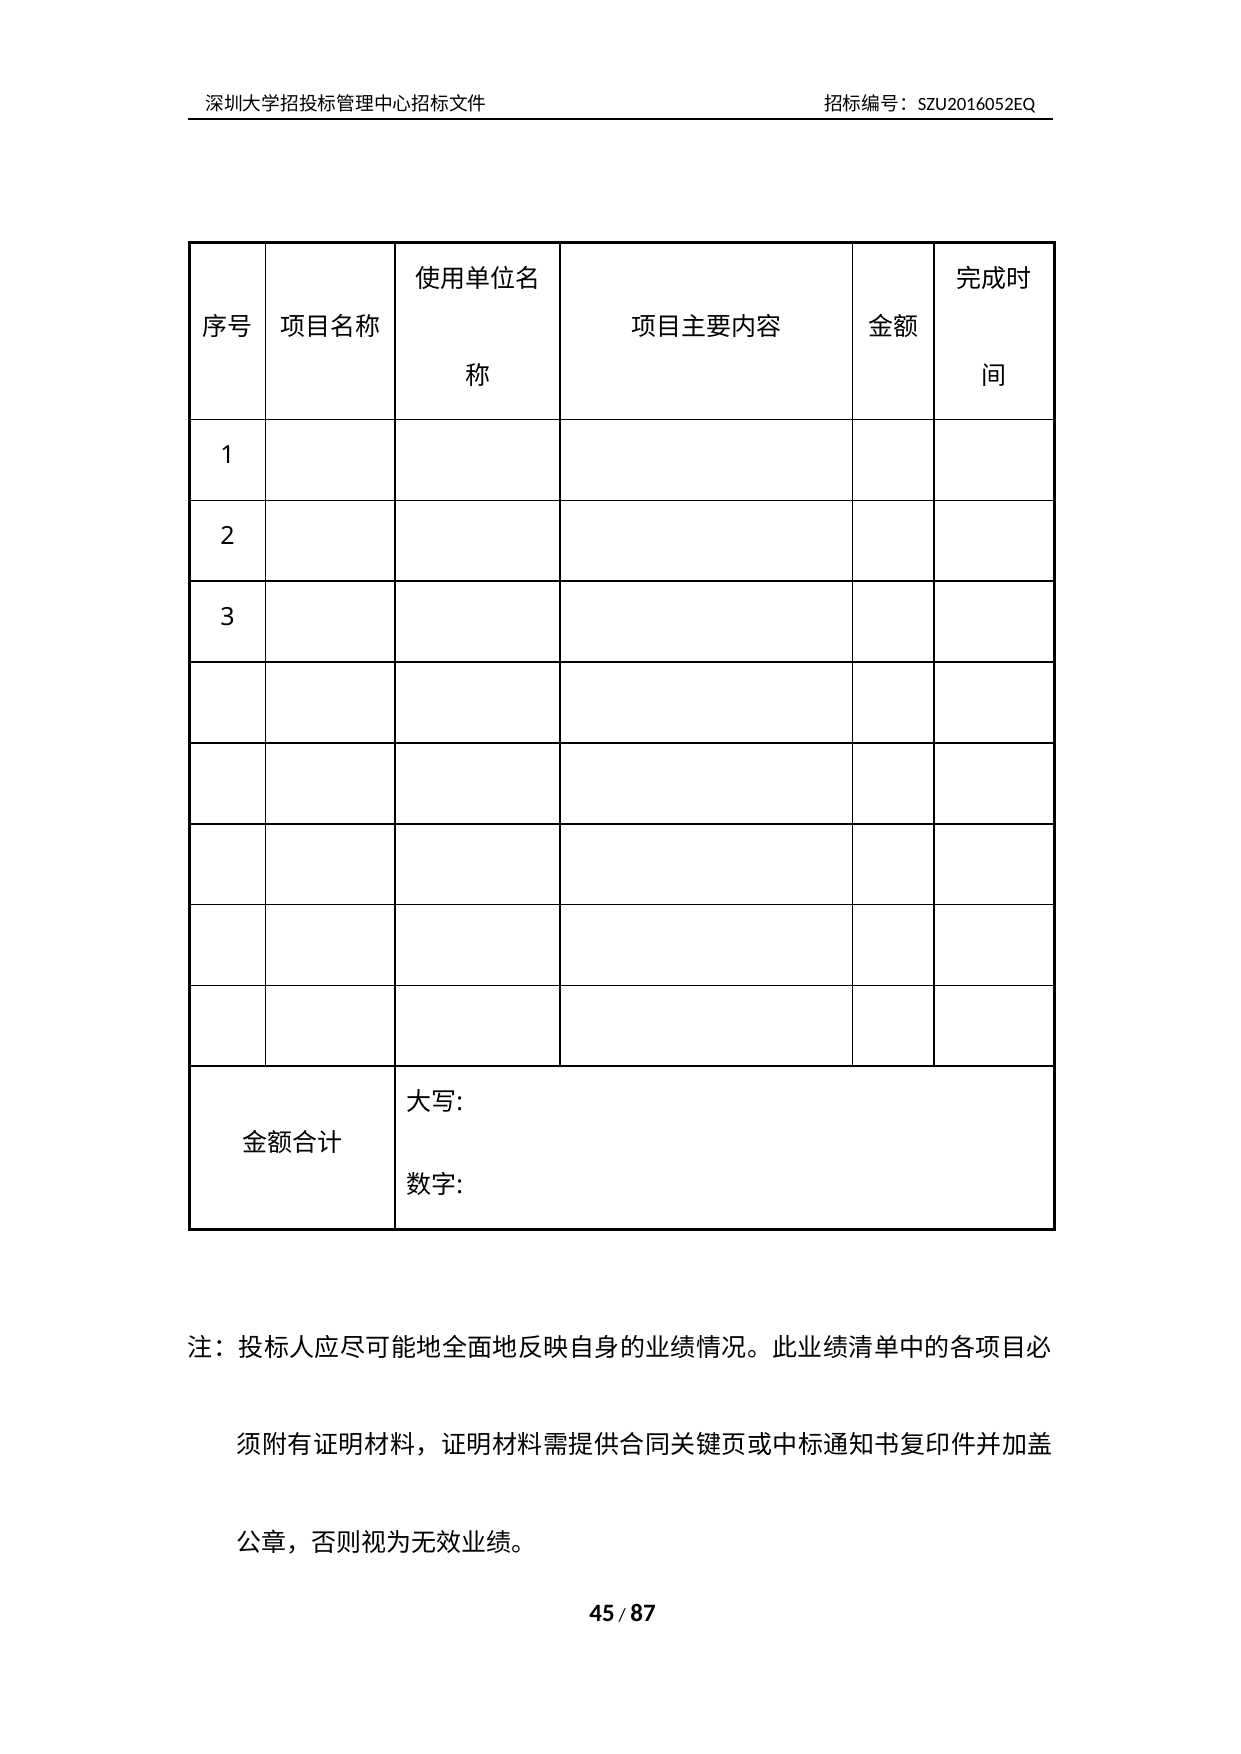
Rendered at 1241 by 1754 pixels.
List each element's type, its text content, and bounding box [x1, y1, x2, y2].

table_header 项目主要内容 [561, 244, 852, 419]
table_cell 3 [191, 582, 265, 661]
table_cell [396, 420, 559, 499]
table_cell [396, 744, 559, 823]
table_cell [935, 905, 1053, 984]
table_cell 2 [191, 501, 265, 580]
table_cell [561, 501, 852, 580]
table_cell 金额合计 [191, 1067, 394, 1227]
table_cell [561, 663, 852, 742]
table_cell [396, 825, 559, 904]
table_cell [853, 825, 933, 904]
table_cell 大写: 数字: [396, 1067, 1053, 1227]
table_cell [935, 986, 1053, 1065]
table_cell [191, 905, 265, 984]
table_header 金额 [853, 244, 933, 419]
table_cell [191, 744, 265, 823]
table_cell [935, 825, 1053, 904]
table_cell [266, 744, 394, 823]
table_cell [266, 905, 394, 984]
table_header 序号 [191, 244, 265, 419]
table_cell [561, 825, 852, 904]
table_cell 1 [191, 420, 265, 499]
table_cell [396, 905, 559, 984]
table_cell [266, 663, 394, 742]
table_cell [396, 501, 559, 580]
table_cell [561, 582, 852, 661]
text 注：投标人应尽可能地全面地反映自身的业绩情况。此业绩清单中的各项目必须附有证明材料，证明材料需提供合同关键页或中标通知书复印件并加盖公章，否则视为无效业绩。 [188, 1313, 1053, 1573]
table_cell [191, 663, 265, 742]
table_cell [266, 501, 394, 580]
table_cell [266, 825, 394, 904]
table_cell [266, 986, 394, 1065]
table_cell [935, 501, 1053, 580]
table_cell [853, 744, 933, 823]
table_cell [396, 986, 559, 1065]
table_cell [853, 663, 933, 742]
table_cell [191, 986, 265, 1065]
table_header 完成时间 [935, 244, 1053, 419]
table_header 项目名称 [266, 244, 394, 419]
table_cell [396, 663, 559, 742]
table_cell [853, 582, 933, 661]
table_header 使用单位名称 [396, 244, 559, 419]
table_cell [935, 744, 1053, 823]
table_cell [561, 420, 852, 499]
table_cell [561, 905, 852, 984]
table_cell [266, 420, 394, 499]
table_cell [561, 744, 852, 823]
table_cell [266, 582, 394, 661]
table_cell [853, 986, 933, 1065]
table_cell [935, 663, 1053, 742]
table_cell [396, 582, 559, 661]
table_cell [853, 905, 933, 984]
table_cell [853, 501, 933, 580]
table_cell [853, 420, 933, 499]
table_cell [561, 986, 852, 1065]
table_cell [191, 825, 265, 904]
table_cell [935, 420, 1053, 499]
table_cell [935, 582, 1053, 661]
